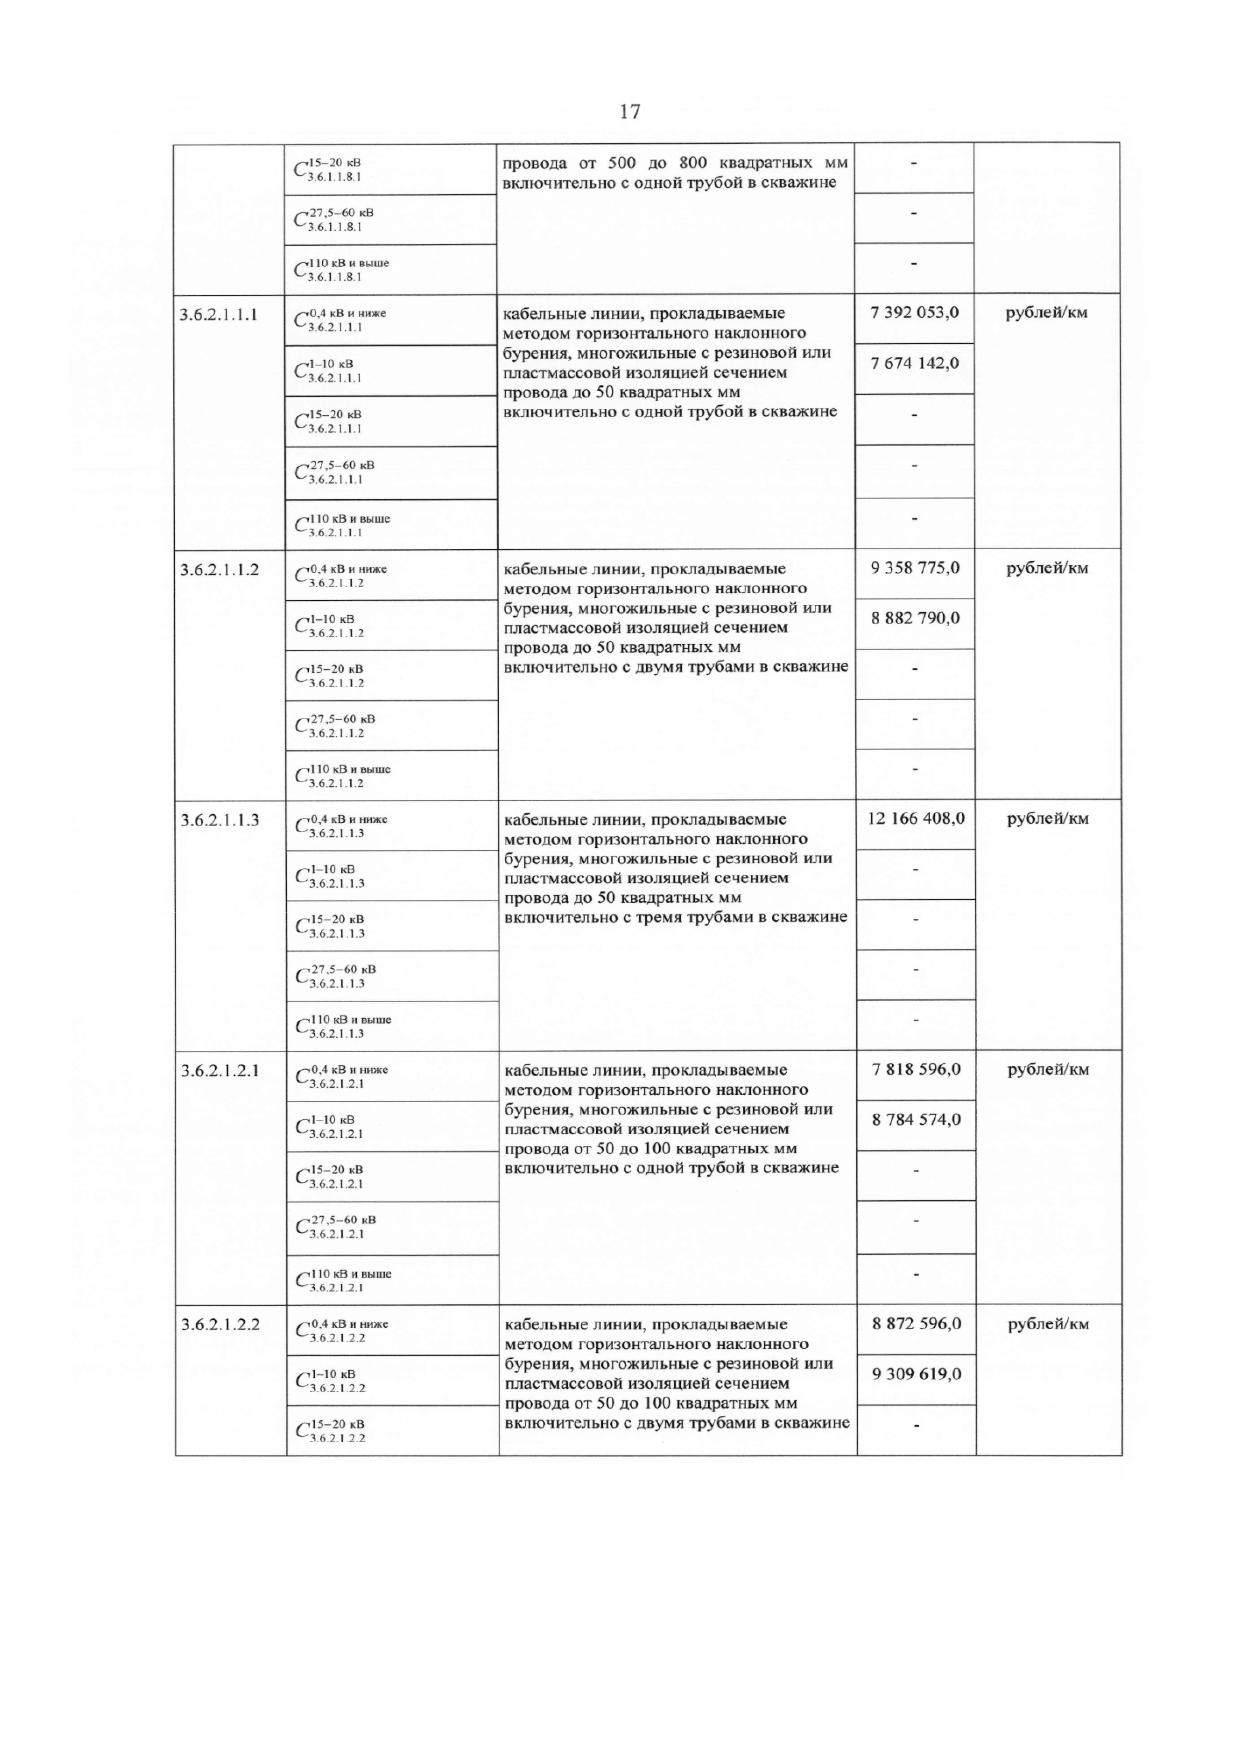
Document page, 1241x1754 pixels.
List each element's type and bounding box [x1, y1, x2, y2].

picture [58, 66, 1170, 1490]
